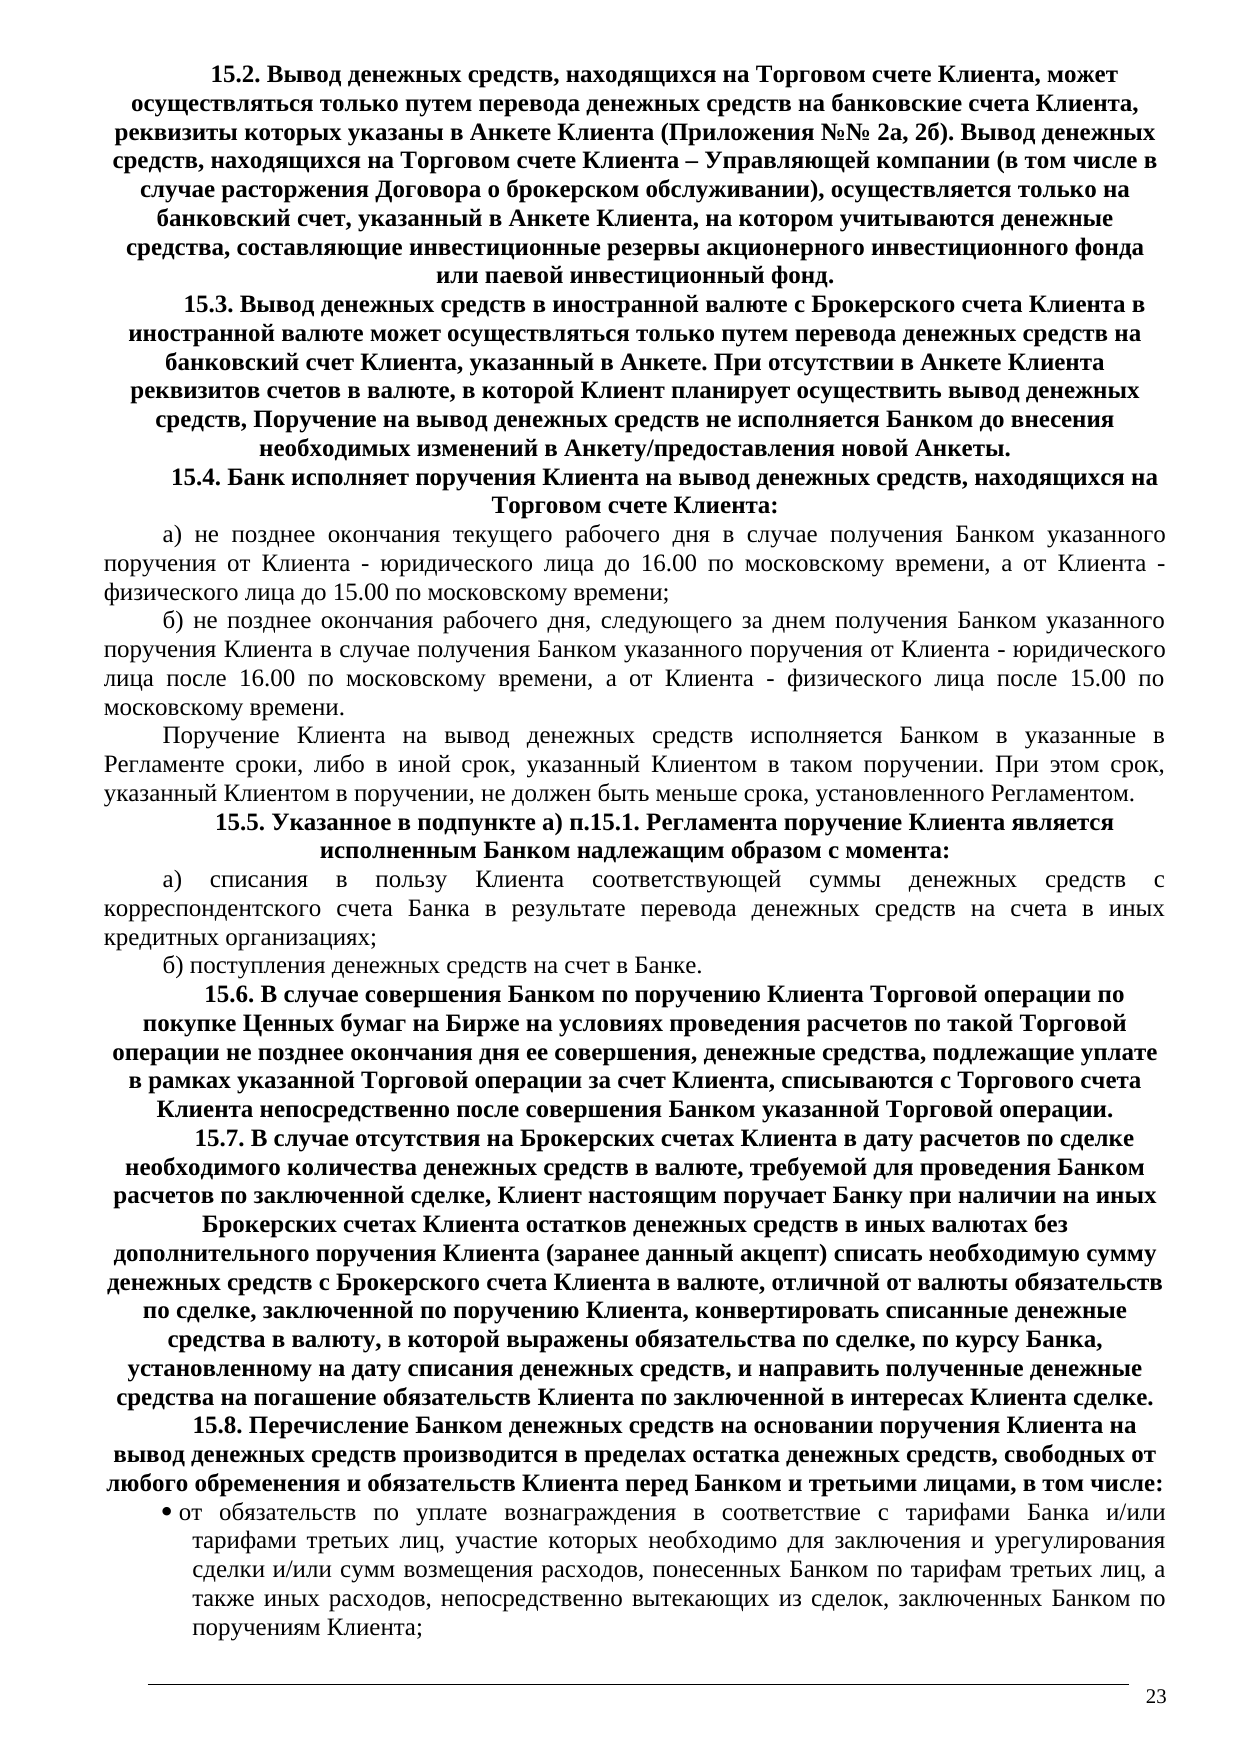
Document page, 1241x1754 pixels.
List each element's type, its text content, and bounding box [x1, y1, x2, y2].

list Указанное в подпункте а) п.15.1. Регламента поручение Клиента является исполненным Банком надлежащим образом с момента: [103, 807, 1166, 864]
text а) не позднее окончания текущего рабочего дня в случае получения Банком указанного поручения от Клиента - юридического лица до 16.00 по московскому времени, а от Клиента - физического лица до 15.00 по московскому времени; [103, 519, 1166, 605]
text Поручение Клиента на вывод денежных средств исполняется Банком в указанные в Регламенте сроки, либо в иной срок, указанный Клиентом в таком поручении. При этом срок, указанный Клиентом в поручении, не должен быть меньше срока, установленного Регламентом. [103, 720, 1166, 807]
list Банк исполняет поручения Клиента на вывод денежных средств, находящихся на Торговом счете Клиента: [103, 462, 1166, 519]
list Перечисление Банком денежных средств на основании поручения Клиента на вывод денежных средств производится в пределах остатка денежных средств, свободных от любого обременения и обязательств Клиента перед Банком и третьими лицами, в том числе: [103, 1410, 1166, 1497]
list Вывод денежных средств в иностранной валюте с Брокерского счета Клиента в иностранной валюте может осуществляться только путем перевода денежных средств на банковский счет Клиента, указанный в Анкете. При отсутствии в Анкете Клиента реквизитов счетов в валюте, в которой Клиент планирует осуществить вывод денежных средств, Поручение на вывод денежных средств не исполняется Банком до внесения необходимых изменений в Анкету/предоставления новой Анкеты. [103, 289, 1166, 462]
list В случае совершения Банком по поручению Клиента Торговой операции по покупке Ценных бумаг на Бирже на условиях проведения расчетов по такой Торговой операции не позднее окончания дня ее совершения, денежные средства, подлежащие уплате в рамках указанной Торговой операции за счет Клиента, списываются с Торгового счета Клиента непосредственно после совершения Банком указанной Торговой операции. [103, 979, 1166, 1123]
text а) списания в пользу Клиента соответствующей суммы денежных средств с корреспондентского счета Банка в результате перевода денежных средств на счета в иных кредитных организациях; [103, 864, 1166, 950]
list В случае отсутствия на Брокерских счетах Клиента в дату расчетов по сделке необходимого количества денежных средств в валюте, требуемой для проведения Банком расчетов по заключенной сделке, Клиент настоящим поручает Банку при наличии на иных Брокерских счетах Клиента остатков денежных средств в иных валютах без дополнительного поручения Клиента (заранее данный акцепт) списать необходимую сумму денежных средств с Брокерского счета Клиента в валюте, отличной от валюты обязательств по сделке, заключенной по поручению Клиента, конвертировать списанные денежные средства в валюту, в которой выражены обязательства по сделке, по курсу Банка, установленному на дату списания денежных средств, и направить полученные денежные средства на погашение обязательств Клиента по заключенной в интересах Клиента сделке. [103, 1123, 1166, 1410]
text б) не позднее окончания рабочего дня, следующего за днем получения Банком указанного поручения Клиента в случае получения Банком указанного поручения от Клиента - юридического лица после 16.00 по московскому времени, а от Клиента - физического лица после 15.00 по московскому времени. [103, 605, 1166, 720]
text б) поступления денежных средств на счет в Банке. [162, 950, 1166, 979]
list от обязательств по уплате вознаграждения в соответствие с тарифами Банка и/или тарифами третьих лиц, участие которых необходимо для заключения и урегулирования сделки и/или сумм возмещения расходов, понесенных Банком по тарифам третьих лиц, а также иных расходов, непосредственно вытекающих из сделок, заключенных Банком по поручениям Клиента; [162, 1497, 1166, 1640]
list Вывод денежных средств, находящихся на Торговом счете Клиента, может осуществляться только путем перевода денежных средств на банковские счета Клиента, реквизиты которых указаны в Анкете Клиента (Приложения №№ 2а, 2б). Вывод денежных средств, находящихся на Торговом счете Клиента – Управляющей компании (в том числе в случае расторжения Договора о брокерском обслуживании), осуществляется только на банковский счет, указанный в Анкете Клиента, на котором учитываются денежные средства, составляющие инвестиционные резервы акционерного инвестиционного фонда или паевой инвестиционный фонд. [103, 59, 1166, 289]
